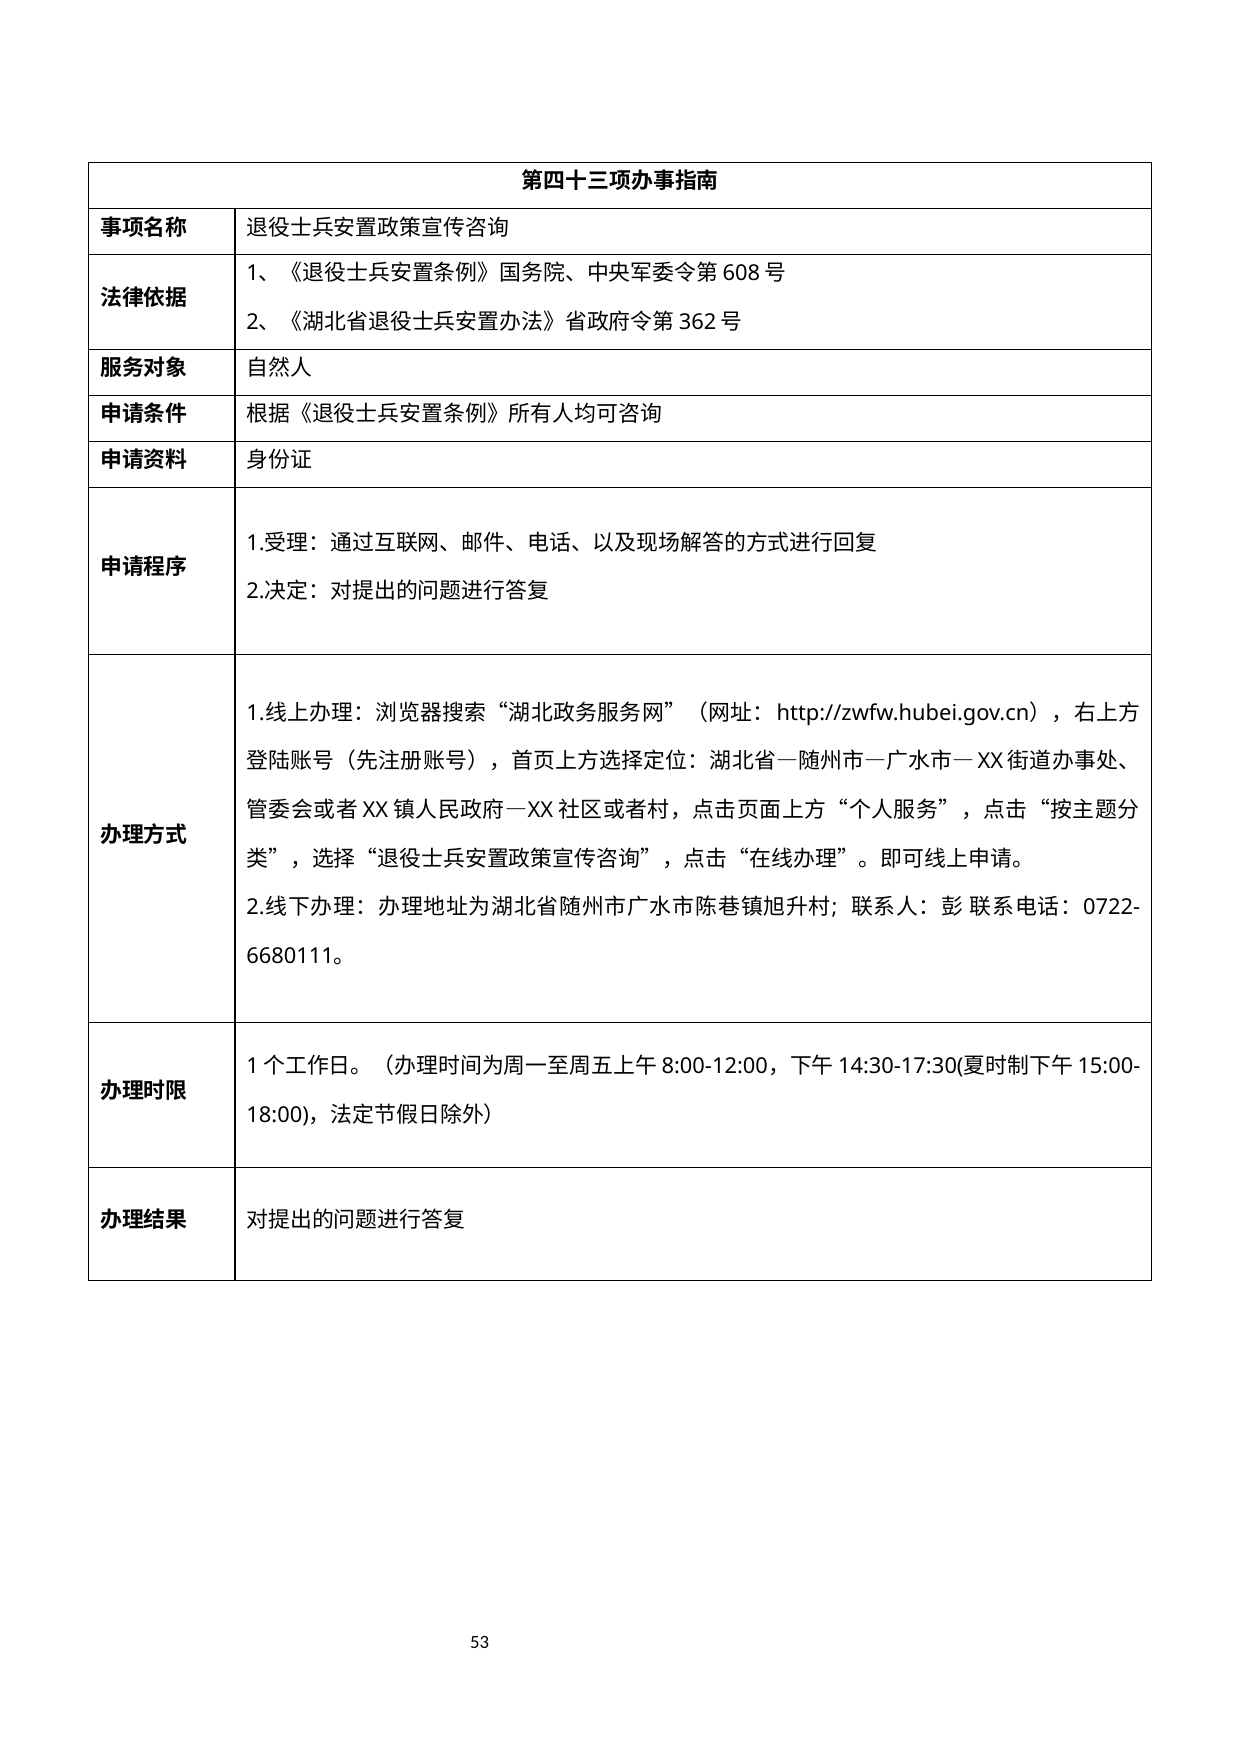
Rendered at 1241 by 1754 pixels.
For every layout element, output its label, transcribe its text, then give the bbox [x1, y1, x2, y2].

table_cell 自然人 [236, 350, 1151, 394]
table_cell 身份证 [236, 442, 1151, 487]
table_cell 办理结果 [89, 1168, 234, 1280]
table_cell 法律依据 [89, 255, 234, 348]
table_cell 1个工作日。（办理时间为周一至周五上午8:00-12:00，下午14:30-17:30(夏时制下午15:00-18:00)，法定节假日除外） [236, 1023, 1151, 1167]
table_cell 服务对象 [89, 350, 234, 394]
table_cell 申请程序 [89, 488, 234, 654]
table_cell 申请条件 [89, 396, 234, 441]
table_cell 办理时限 [89, 1023, 234, 1167]
table_cell 退役士兵安置政策宣传咨询 [236, 209, 1151, 254]
table_cell 事项名称 [89, 209, 234, 254]
table_cell 1.受理：通过互联网、邮件、电话、以及现场解答的方式进行回复 2.决定：对提出的问题进行答复 [236, 488, 1151, 654]
table_cell 根据《退役士兵安置条例》所有人均可咨询 [236, 396, 1151, 441]
table_cell 申请资料 [89, 442, 234, 487]
table_cell 对提出的问题进行答复 [236, 1168, 1151, 1280]
table_cell 1、《退役士兵安置条例》国务院、中央军委令第608号 2、《湖北省退役士兵安置办法》省政府令第362号 [236, 255, 1151, 348]
table_cell 1.线上办理：浏览器搜索“湖北政务服务网”（网址：http://zwfw.hubei.gov.cn），右上方登陆账号（先注册账号），首页上方选择定位：湖北省—随州市—广水市—XX街道办事处、管委会或者XX镇人民政府—XX社区或者村，点击页面上方“个人服务”，点击“按主题分类”，选择“退役士兵安置政策宣传咨询”，点击“在线办理”。即可线上申请。 2.线下办理：办理地址为湖北省随州市广水市陈巷镇旭升村; 联系人：彭 联系电话：0722-6680111。 [236, 655, 1151, 1022]
table_header 第四十三项办事指南 [89, 163, 1151, 208]
table_cell 办理方式 [89, 655, 234, 1022]
